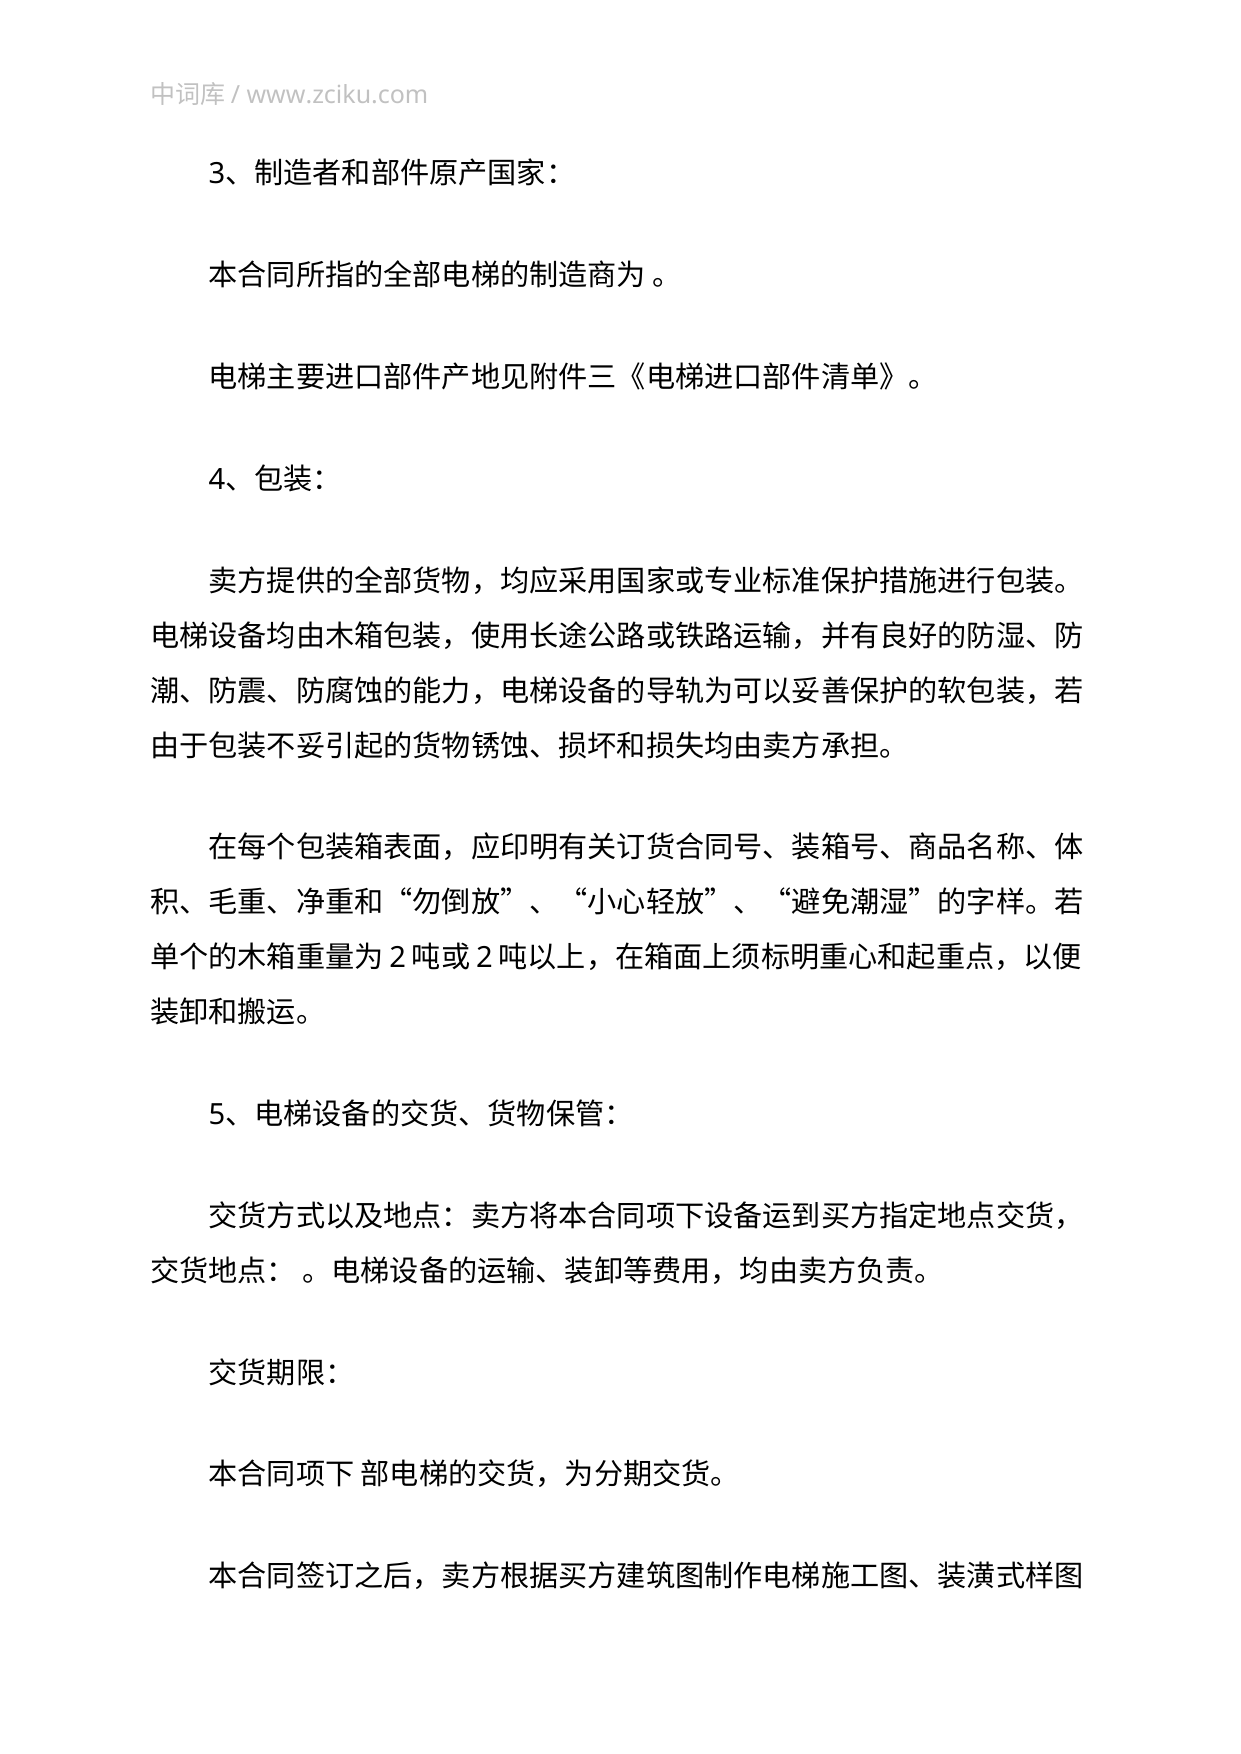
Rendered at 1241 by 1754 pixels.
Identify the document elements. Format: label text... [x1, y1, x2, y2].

text 交货期限： [150, 1349, 1090, 1391]
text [150, 1553, 1090, 1595]
text 交货方式以及地点：卖方将本合同项下设备运到买方指定地点交货，交货地点： 。电梯设备的运输、装卸等费用，均由卖方负责。 [150, 1192, 1090, 1290]
text 本合同所指的全部电梯的制造商为 。 [150, 252, 1090, 294]
text 卖方提供的全部货物，均应采用国家或专业标准保护措施进行包装。电梯设备均由木箱包装，使用长途公路或铁路运输，并有良好的防湿、防潮、防震、防腐蚀的能力，电梯设备的导轨为可以妥善保护的软包装，若由于包装不妥引起的货物锈蚀、损坏和损失均由卖方承担。 [150, 557, 1090, 764]
text 在每个包装箱表面，应印明有关订货合同号、装箱号、商品名称、体积、毛重、净重和“勿倒放”、“小心轻放”、“避免潮湿”的字样。若单个的木箱重量为2吨或2吨以上，在箱面上须标明重心和起重点，以便装卸和搬运。 [150, 824, 1090, 1031]
text 5、电梯设备的交货、货物保管： [150, 1091, 1090, 1133]
text 本合同项下 部电梯的交货，为分期交货。 [150, 1451, 1090, 1493]
text 4、包装： [150, 456, 1090, 498]
text 电梯主要进口部件产地见附件三《电梯进口部件清单》。 [150, 354, 1090, 396]
text 3、制造者和部件原产国家： [150, 150, 1090, 192]
